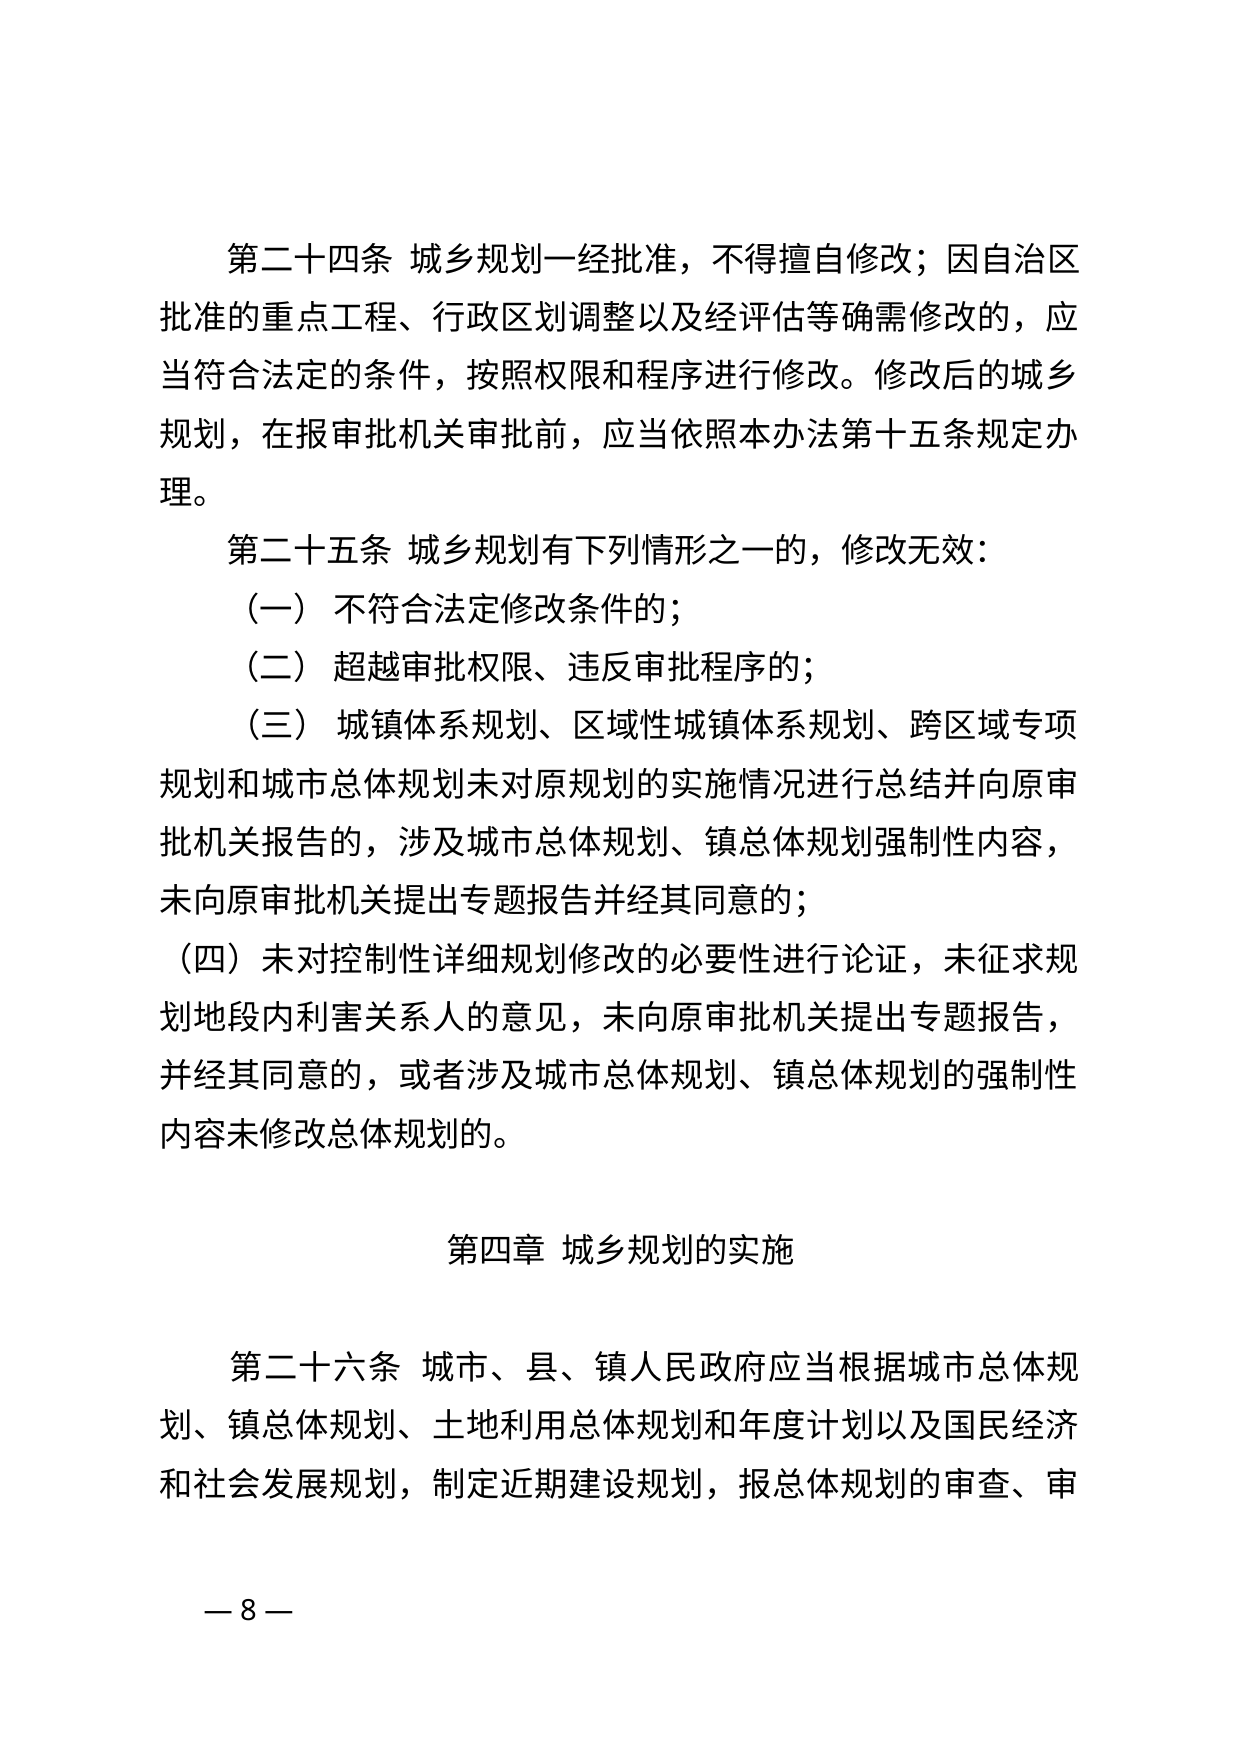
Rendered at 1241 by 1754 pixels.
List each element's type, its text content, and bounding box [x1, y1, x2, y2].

text 第二十五条 城乡规划有下列情形之一的，修改无效： [159, 516, 1081, 574]
text （二） 超越审批权限、违反审批程序的； [159, 633, 1081, 691]
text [159, 1333, 1081, 1508]
text 第四章 城乡规划的实施 [159, 1216, 1081, 1274]
text （一） 不符合法定修改条件的； [159, 574, 1081, 633]
text （三） 城镇体系规划、区域性城镇体系规划、跨区域专项规划和城市总体规划未对原规划的实施情况进行总结并向原审批机关报告的，涉及城市总体规划、镇总体规划强制性内容，未向原审批机关提出专题报告并经其同意的； [159, 691, 1081, 924]
text （四）未对控制性详细规划修改的必要性进行论证，未征求规划地段内利害关系人的意见，未向原审批机关提出专题报告，并经其同意的，或者涉及城市总体规划、镇总体规划的强制性内容未修改总体规划的。 [159, 924, 1081, 1158]
text 第二十四条 城乡规划一经批准，不得擅自修改；因自治区批准的重点工程、行政区划调整以及经评估等确需修改的，应当符合法定的条件，按照权限和程序进行修改。修改后的城乡规划，在报审批机关审批前，应当依照本办法第十五条规定办理。 [159, 224, 1081, 516]
